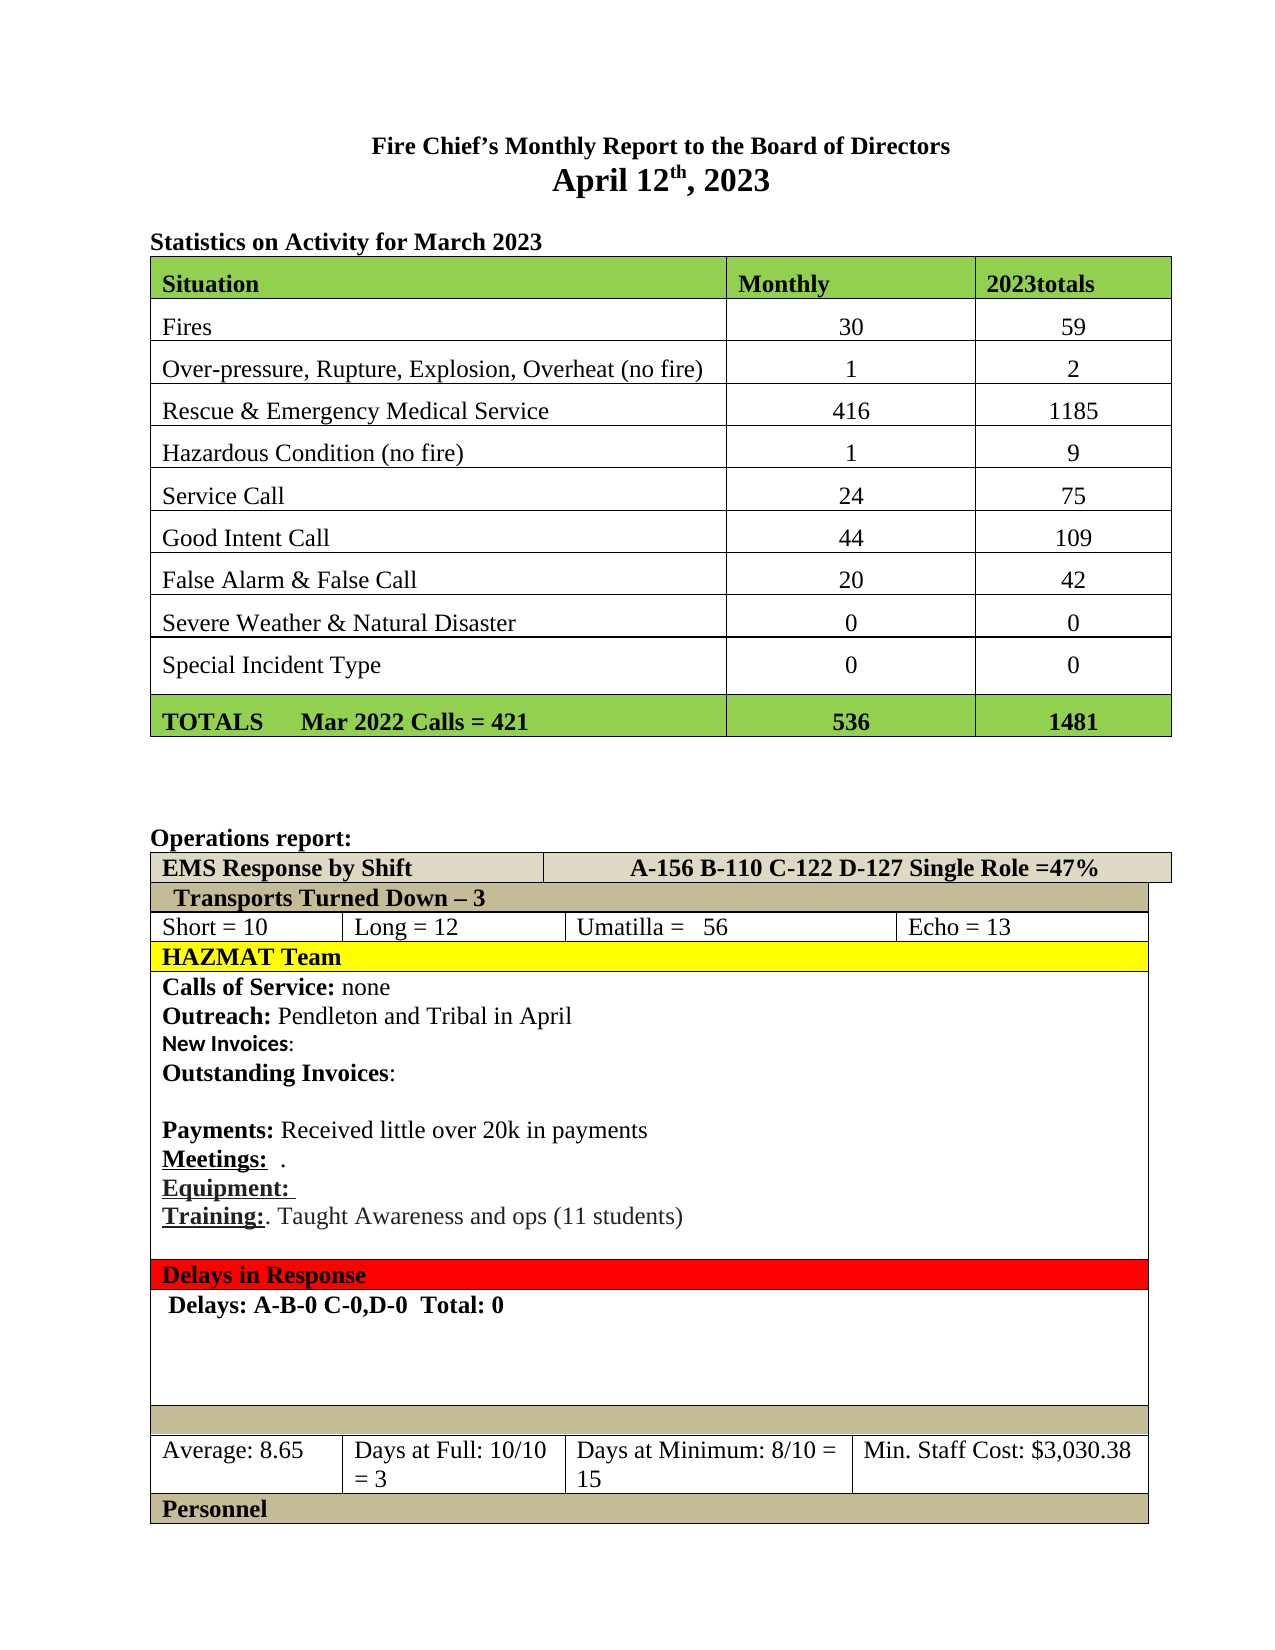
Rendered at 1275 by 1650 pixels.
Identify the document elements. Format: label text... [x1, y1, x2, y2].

table_cell 75 [976, 468, 1171, 509]
table_header Monthly [727, 257, 975, 298]
table_cell Severe Weather & Natural Disaster [151, 595, 726, 636]
table_cell Long = 12 [343, 913, 565, 941]
table_cell 1 [727, 341, 975, 383]
table_cell 30 [727, 299, 975, 340]
table_cell Echo = 13 [897, 913, 1148, 941]
text Fire Chief’s Monthly Report to the Board of Directors [150, 131, 1172, 160]
table_cell False Alarm & False Call [151, 553, 726, 594]
table_cell Transports Turned Down – 3 [151, 883, 1148, 911]
table_cell 0 [727, 595, 975, 636]
table_cell Average: 8.65 [151, 1436, 342, 1493]
table_cell 9 [976, 426, 1171, 467]
table_cell 20 [727, 553, 975, 594]
table_cell Service Call [151, 468, 726, 509]
table_cell [151, 1406, 1148, 1434]
table_cell Hazardous Condition (no fire) [151, 426, 726, 467]
table_cell HAZMAT Team [151, 942, 1148, 971]
table_header Situation [151, 257, 726, 298]
table_cell 0 [976, 638, 1171, 693]
table_cell Over-pressure, Rupture, Explosion, Overheat (no fire) [151, 341, 726, 383]
table_cell Calls of Service: none Outreach: Pendleton and Tribal in April New Invoices: Outstanding Invoices: Payments: Received little over 20k in payments Meetings: . Equipment: Training:. Taught Awareness and ops (11 students) [151, 972, 1148, 1259]
table_cell Days at Minimum: 8/10 = 15 [566, 1436, 852, 1493]
table_cell 24 [727, 468, 975, 509]
table_cell 1 [727, 426, 975, 467]
table_cell Good Intent Call [151, 511, 726, 552]
table_cell 59 [976, 299, 1171, 340]
text Operations report: [150, 823, 1172, 852]
table_cell Fires [151, 299, 726, 340]
table_cell 0 [727, 638, 975, 693]
table_cell 1185 [976, 384, 1171, 425]
text Statistics on Activity for March 2023 [150, 227, 1172, 256]
table_cell Rescue & Emergency Medical Service [151, 384, 726, 425]
table_cell Special Incident Type [151, 638, 726, 693]
table_cell 536 [727, 695, 975, 736]
table_cell Umatilla = 56 [566, 913, 896, 941]
table_cell Short = 10 [151, 913, 342, 941]
table_cell Days at Full: 10/10 = 3 [343, 1436, 565, 1493]
table_header EMS Response by Shift [151, 853, 543, 882]
table_cell Min. Staff Cost: $3,030.38 [853, 1436, 1148, 1493]
table_cell 1481 [976, 695, 1171, 736]
table_cell Personnel [151, 1494, 1148, 1523]
table_cell 42 [976, 553, 1171, 594]
text April 12th, 2023 [150, 160, 1172, 198]
table_header 2023totals [976, 257, 1171, 298]
table_header A-156 B-110 C-122 D-127 Single Role =47% [544, 853, 1171, 882]
table_cell Delays in Response [151, 1260, 1148, 1289]
table_cell 0 [976, 595, 1171, 636]
table_cell 416 [727, 384, 975, 425]
table_cell TOTALS Mar 2022 Calls = 421 [151, 695, 726, 736]
table_cell 109 [976, 511, 1171, 552]
table_cell 44 [727, 511, 975, 552]
table_cell Delays: A-B-0 C-0,D-0 Total: 0 [151, 1290, 1148, 1405]
table_cell 2 [976, 341, 1171, 383]
